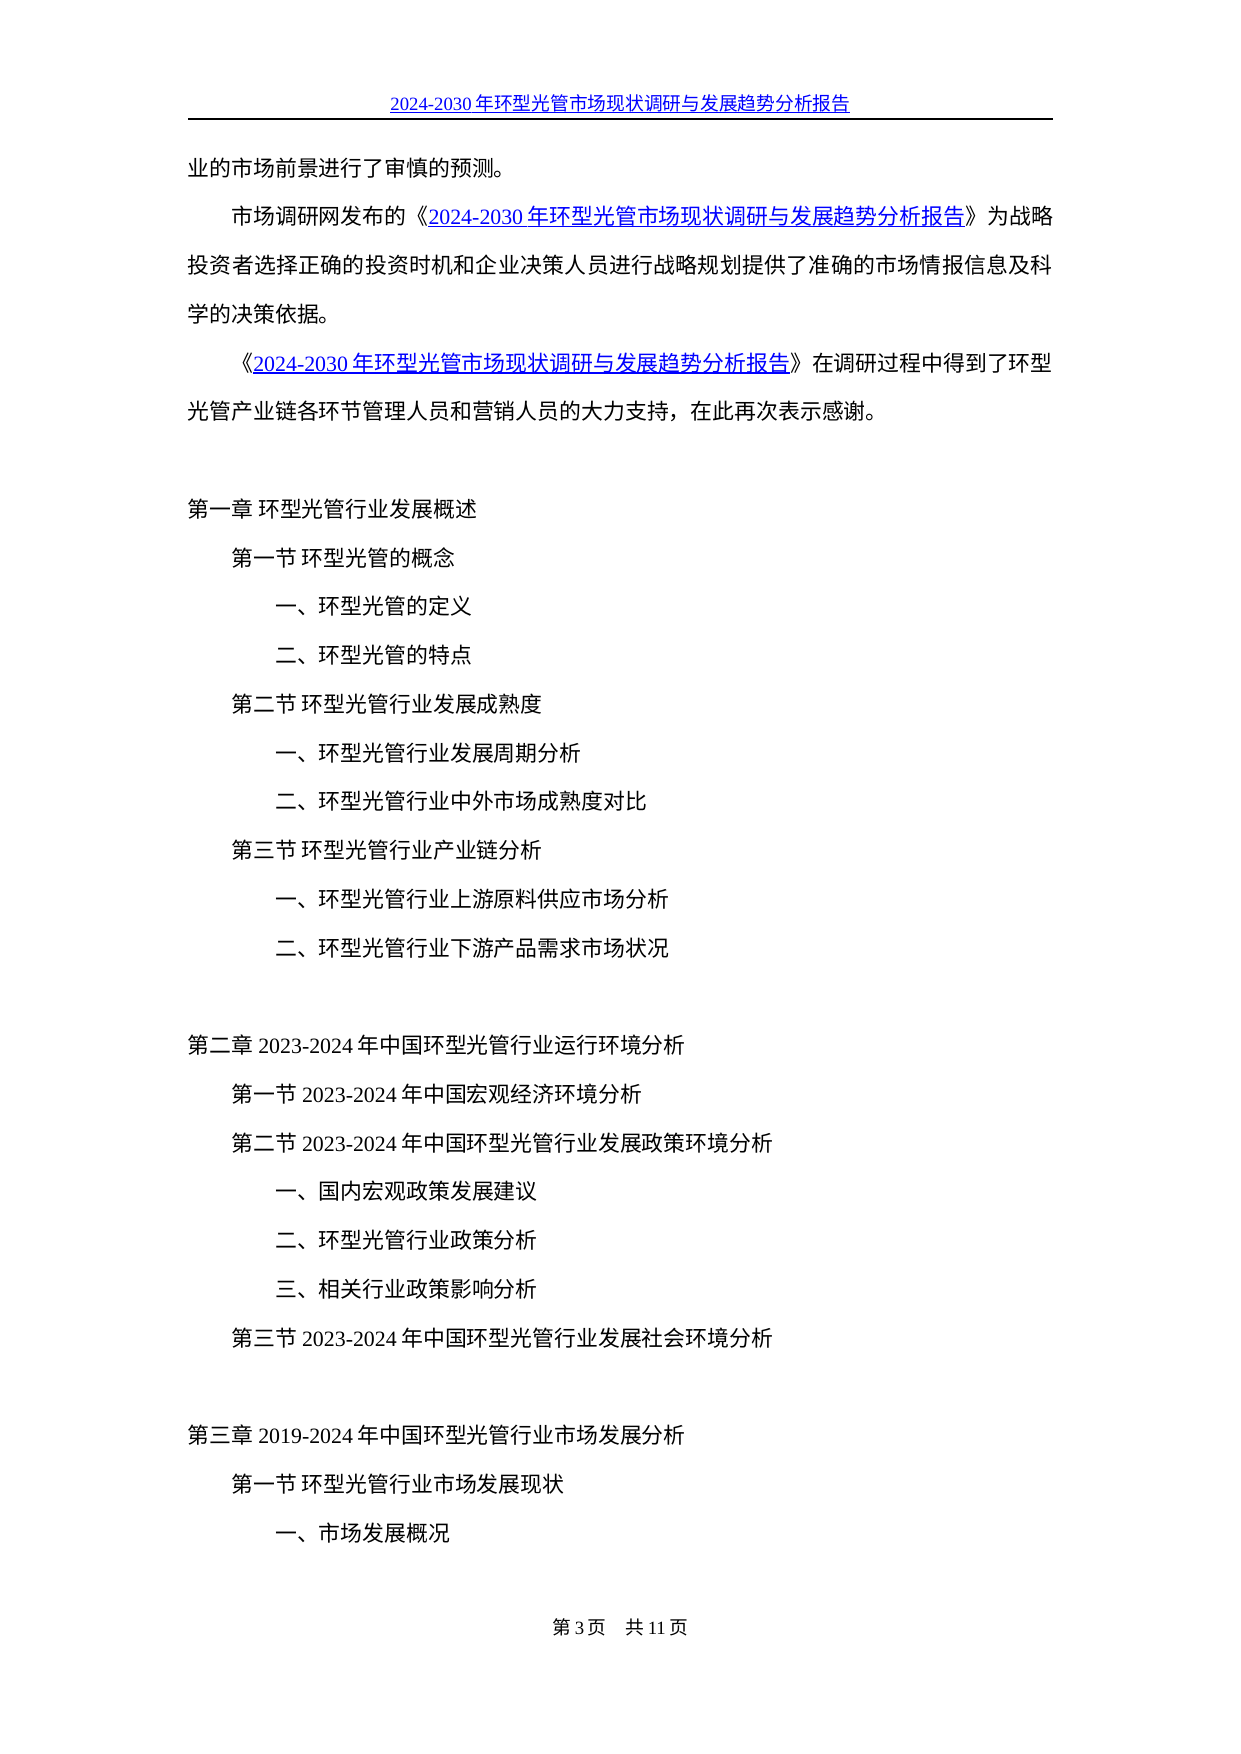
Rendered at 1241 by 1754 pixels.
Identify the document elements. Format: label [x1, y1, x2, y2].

text [187, 150, 1053, 1548]
